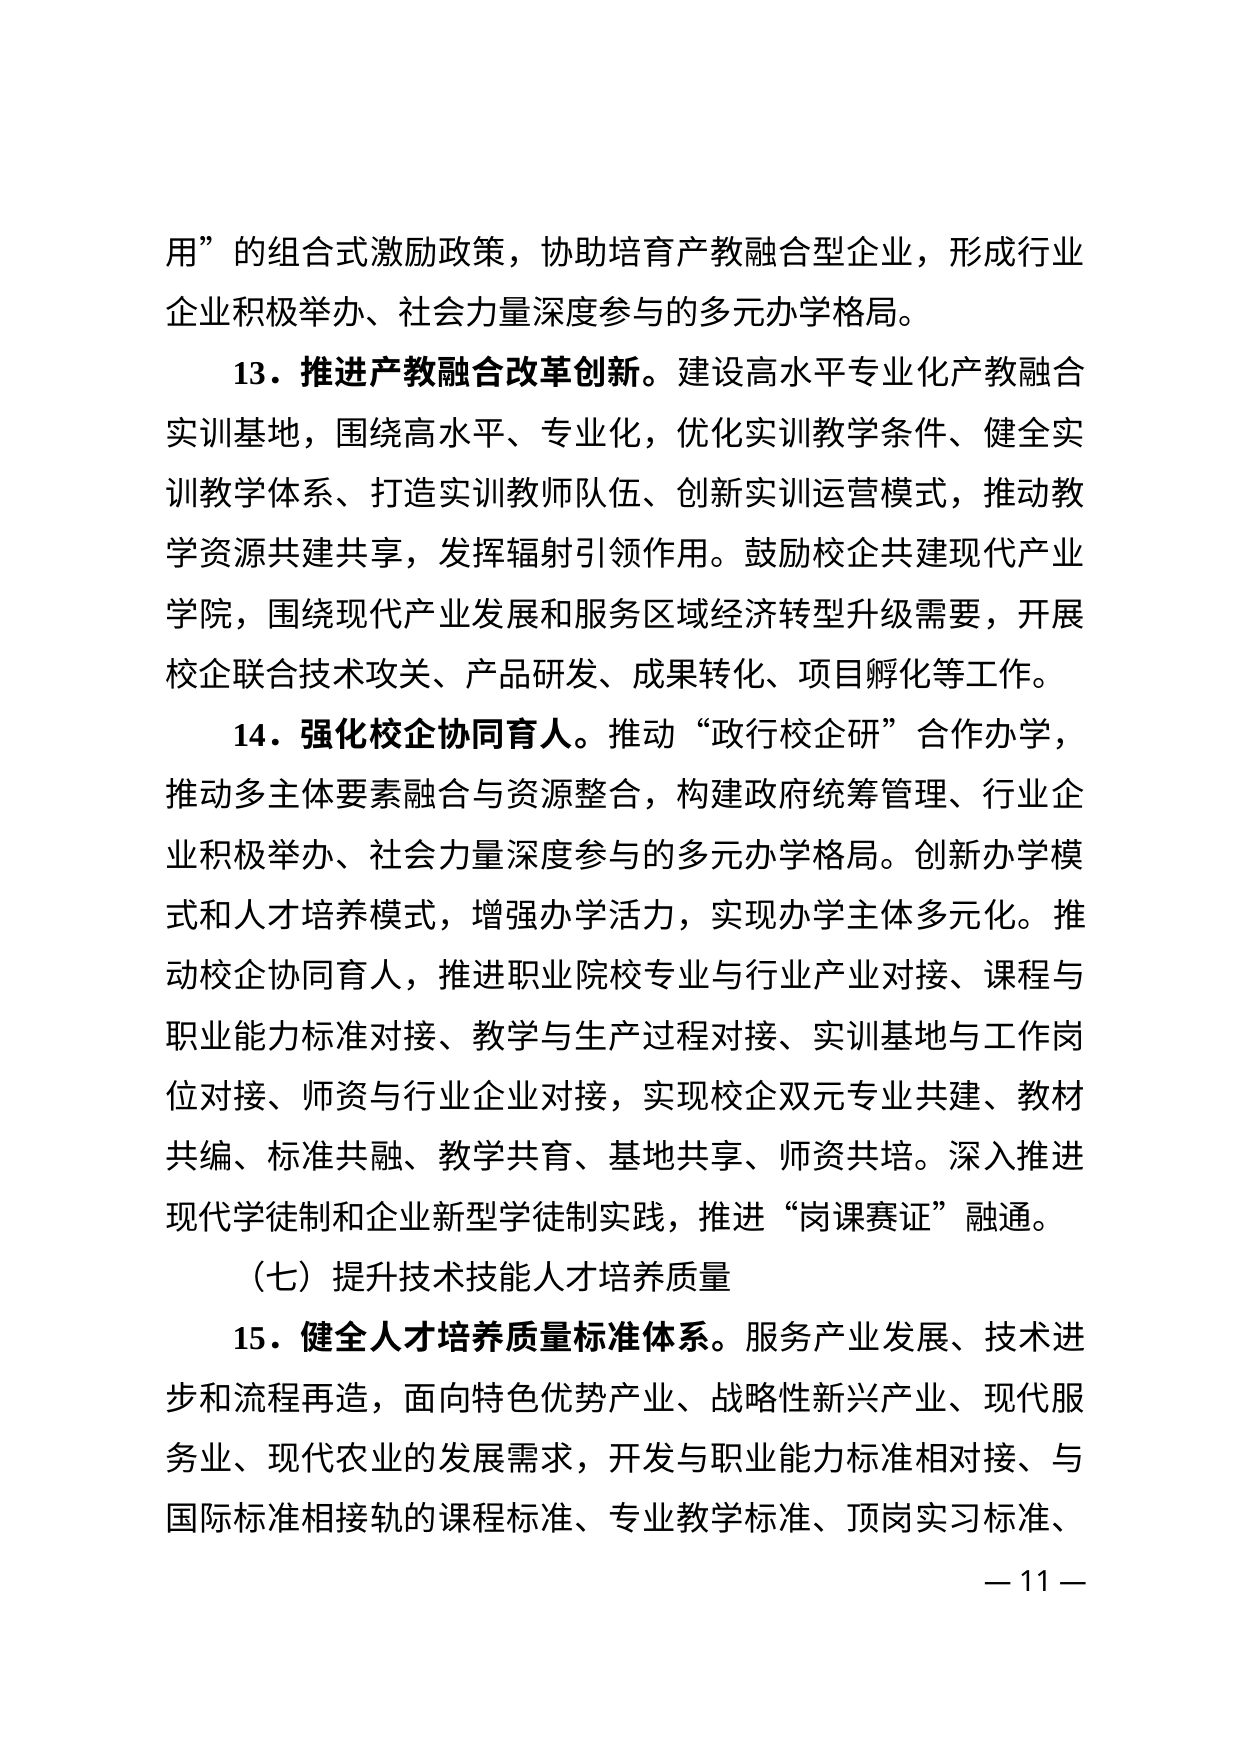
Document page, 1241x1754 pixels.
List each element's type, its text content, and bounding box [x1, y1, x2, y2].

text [165, 1305, 1087, 1546]
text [165, 219, 1087, 340]
text 13．推进产教融合改革创新。建设高水平专业化产教融合实训基地，围绕高水平、专业化，优化实训教学条件、健全实训教学体系、打造实训教师队伍、创新实训运营模式，推动教学资源共建共享，发挥辐射引领作用。鼓励校企共建现代产业学院，围绕现代产业发展和服务区域经济转型升级需要，开展校企联合技术攻关、产品研发、成果转化、项目孵化等工作。 [165, 340, 1087, 702]
text （七）提升技术技能人才培养质量 [165, 1245, 1087, 1305]
text 14．强化校企协同育人。推动“政行校企研”合作办学，推动多主体要素融合与资源整合，构建政府统筹管理、行业企业积极举办、社会力量深度参与的多元办学格局。创新办学模式和人才培养模式，增强办学活力，实现办学主体多元化。推动校企协同育人，推进职业院校专业与行业产业对接、课程与职业能力标准对接、教学与生产过程对接、实训基地与工作岗位对接、师资与行业企业对接，实现校企双元专业共建、教材共编、标准共融、教学共育、基地共享、师资共培。深入推进现代学徒制和企业新型学徒制实践，推进“岗课赛证”融通。 [165, 702, 1087, 1245]
